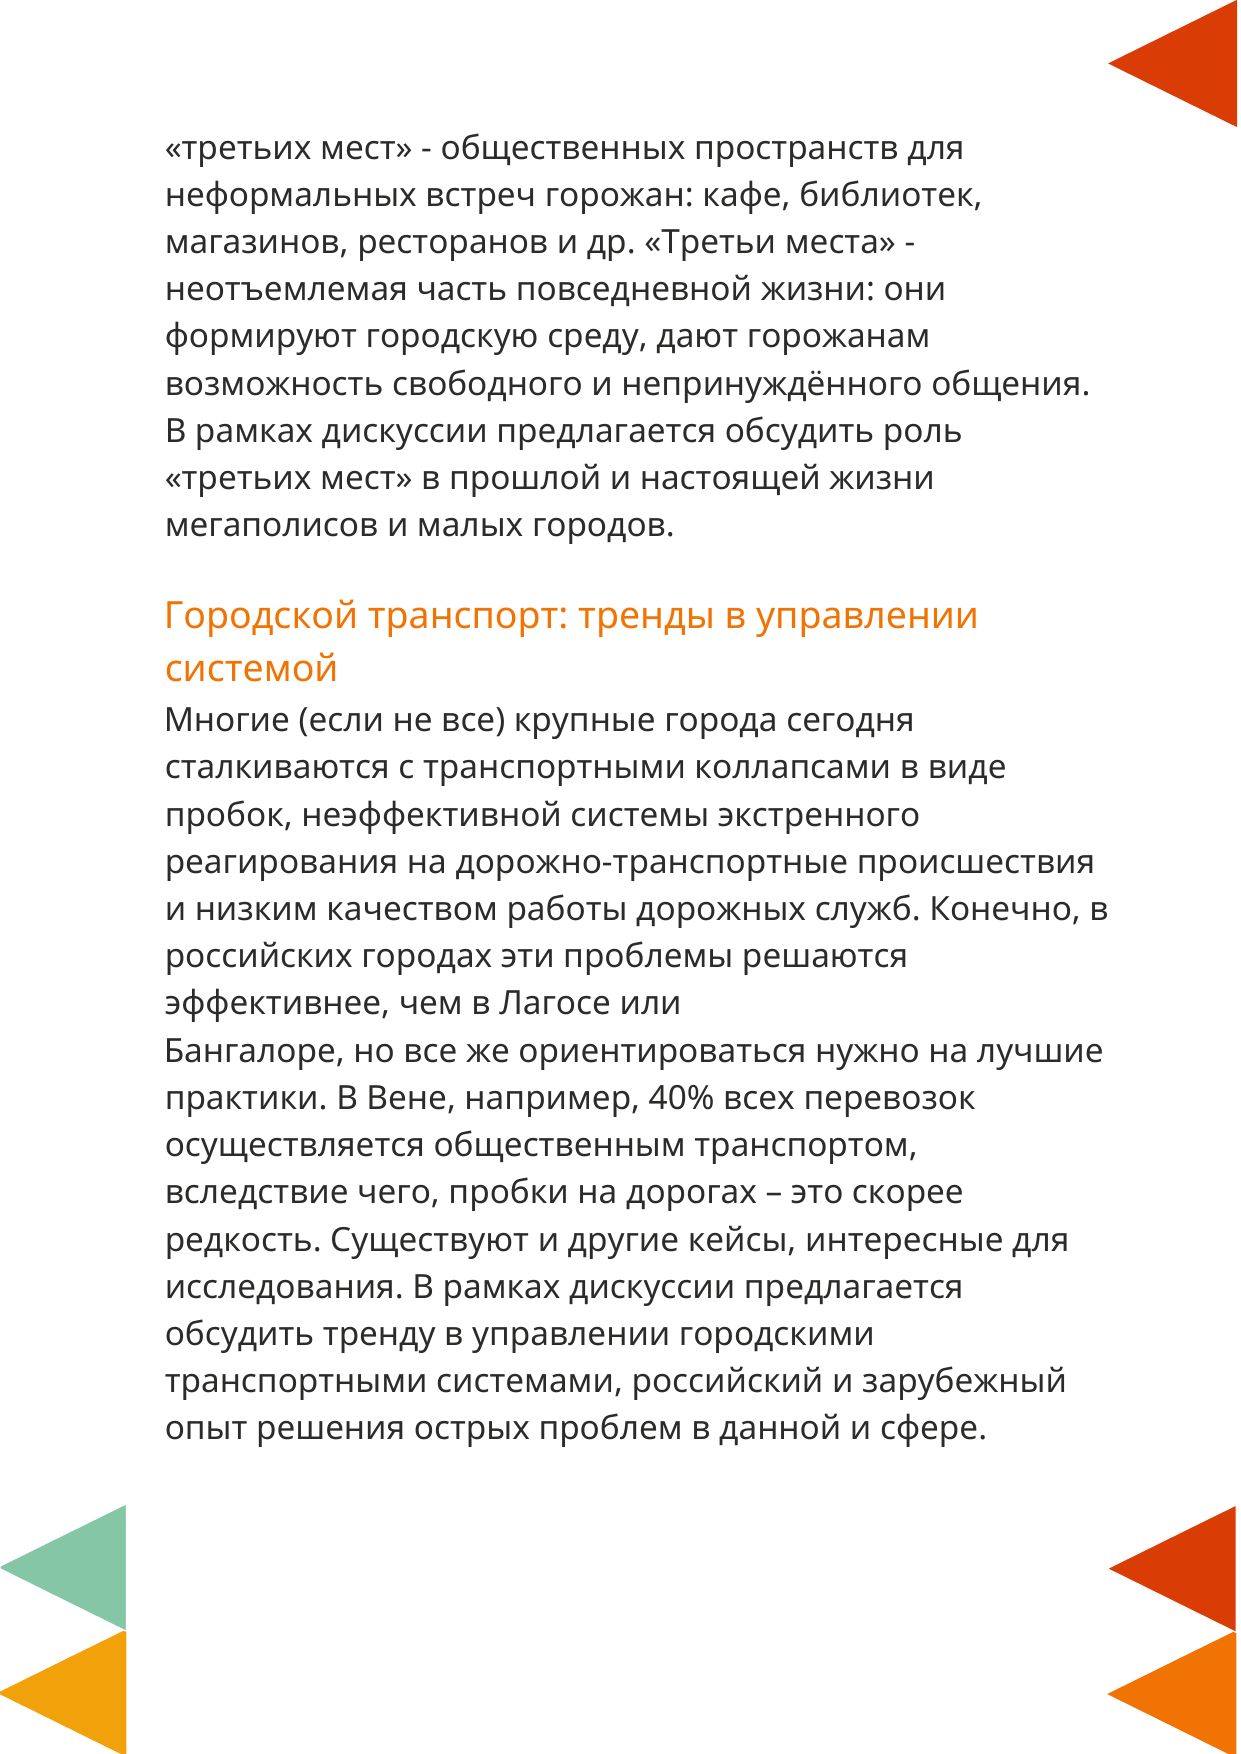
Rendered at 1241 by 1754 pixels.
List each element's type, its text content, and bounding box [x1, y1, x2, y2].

text Многие (если не все) крупные города сегодня сталкиваются с транспортными коллапсами в виде пробок, неэффективной системы экстренного реагирования на дорожно-транспортные происшествия и низким качеством работы дорожных служб. Конечно, в российских городах эти проблемы решаются эффективнее, чем в Лагосе или [163, 696, 1110, 1024]
text Бангалоре, но все же ориентироваться нужно на лучшие практики. В Вене, например, 40% всех перевозок осуществляется общественным транспортом, вследствие чего, пробки на дорогах – это скорее редкость. Существуют и другие кейсы, интересные для исследования. В рамках дискуссии предлагается обсудить тренду в управлении городскими транспортными системами, российский и зарубежный опыт решения острых проблем в данной и сфере. [163, 1027, 1110, 1449]
subtitle Городской транспорт: тренды в управлении системой [163, 588, 1149, 692]
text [163, 123, 1110, 546]
